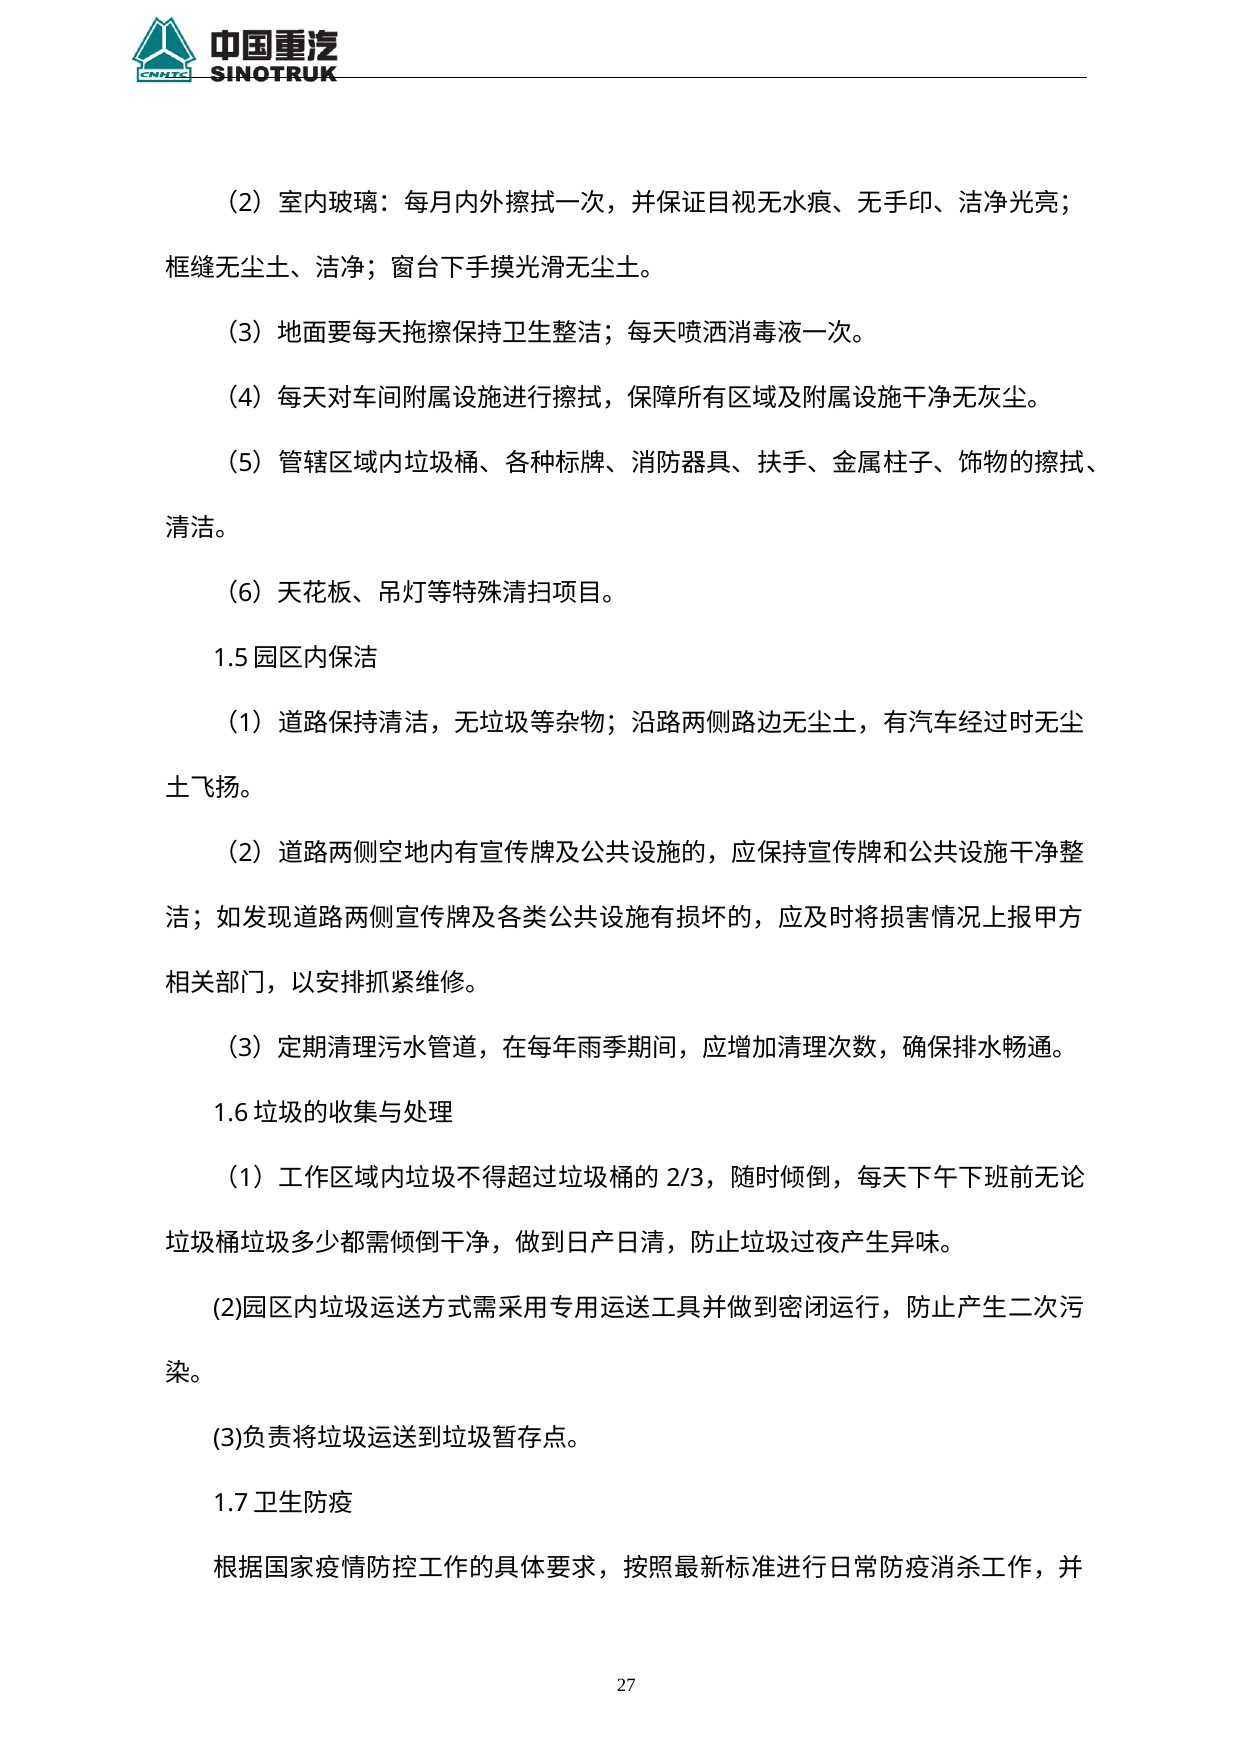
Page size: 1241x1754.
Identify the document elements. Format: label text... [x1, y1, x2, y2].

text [165, 1533, 1087, 1598]
text （3）地面要每天拖擦保持卫生整洁；每天喷洒消毒液一次。 [165, 298, 1087, 363]
text 1.7卫生防疫 [165, 1468, 1087, 1533]
text （2）道路两侧空地内有宣传牌及公共设施的，应保持宣传牌和公共设施干净整洁；如发现道路两侧宣传牌及各类公共设施有损坏的，应及时将损害情况上报甲方相关部门，以安排抓紧维修。 [165, 818, 1087, 1013]
picture [131, 17, 338, 83]
text 1.6垃圾的收集与处理 [165, 1078, 1087, 1143]
text （5）管辖区域内垃圾桶、各种标牌、消防器具、扶手、金属柱子、饰物的擦拭、清洁。 [165, 428, 1087, 558]
text （2）室内玻璃：每月内外擦拭一次，并保证目视无水痕、无手印、洁净光亮；框缝无尘土、洁净；窗台下手摸光滑无尘土。 [165, 168, 1087, 298]
text (3)负责将垃圾运送到垃圾暂存点。 [165, 1403, 1087, 1468]
text （1）道路保持清洁，无垃圾等杂物；沿路两侧路边无尘土，有汽车经过时无尘土飞扬。 [165, 688, 1087, 818]
text （1）工作区域内垃圾不得超过垃圾桶的2/3，随时倾倒，每天下午下班前无论垃圾桶垃圾多少都需倾倒干净，做到日产日清，防止垃圾过夜产生异味。 [165, 1143, 1087, 1273]
text （4）每天对车间附属设施进行擦拭，保障所有区域及附属设施干净无灰尘。 [165, 363, 1087, 428]
text （3）定期清理污水管道，在每年雨季期间，应增加清理次数，确保排水畅通。 [165, 1013, 1087, 1078]
text 1.5园区内保洁 [165, 623, 1087, 688]
text (2)园区内垃圾运送方式需采用专用运送工具并做到密闭运行，防止产生二次污染。 [165, 1273, 1087, 1403]
text （6）天花板、吊灯等特殊清扫项目。 [165, 558, 1087, 623]
